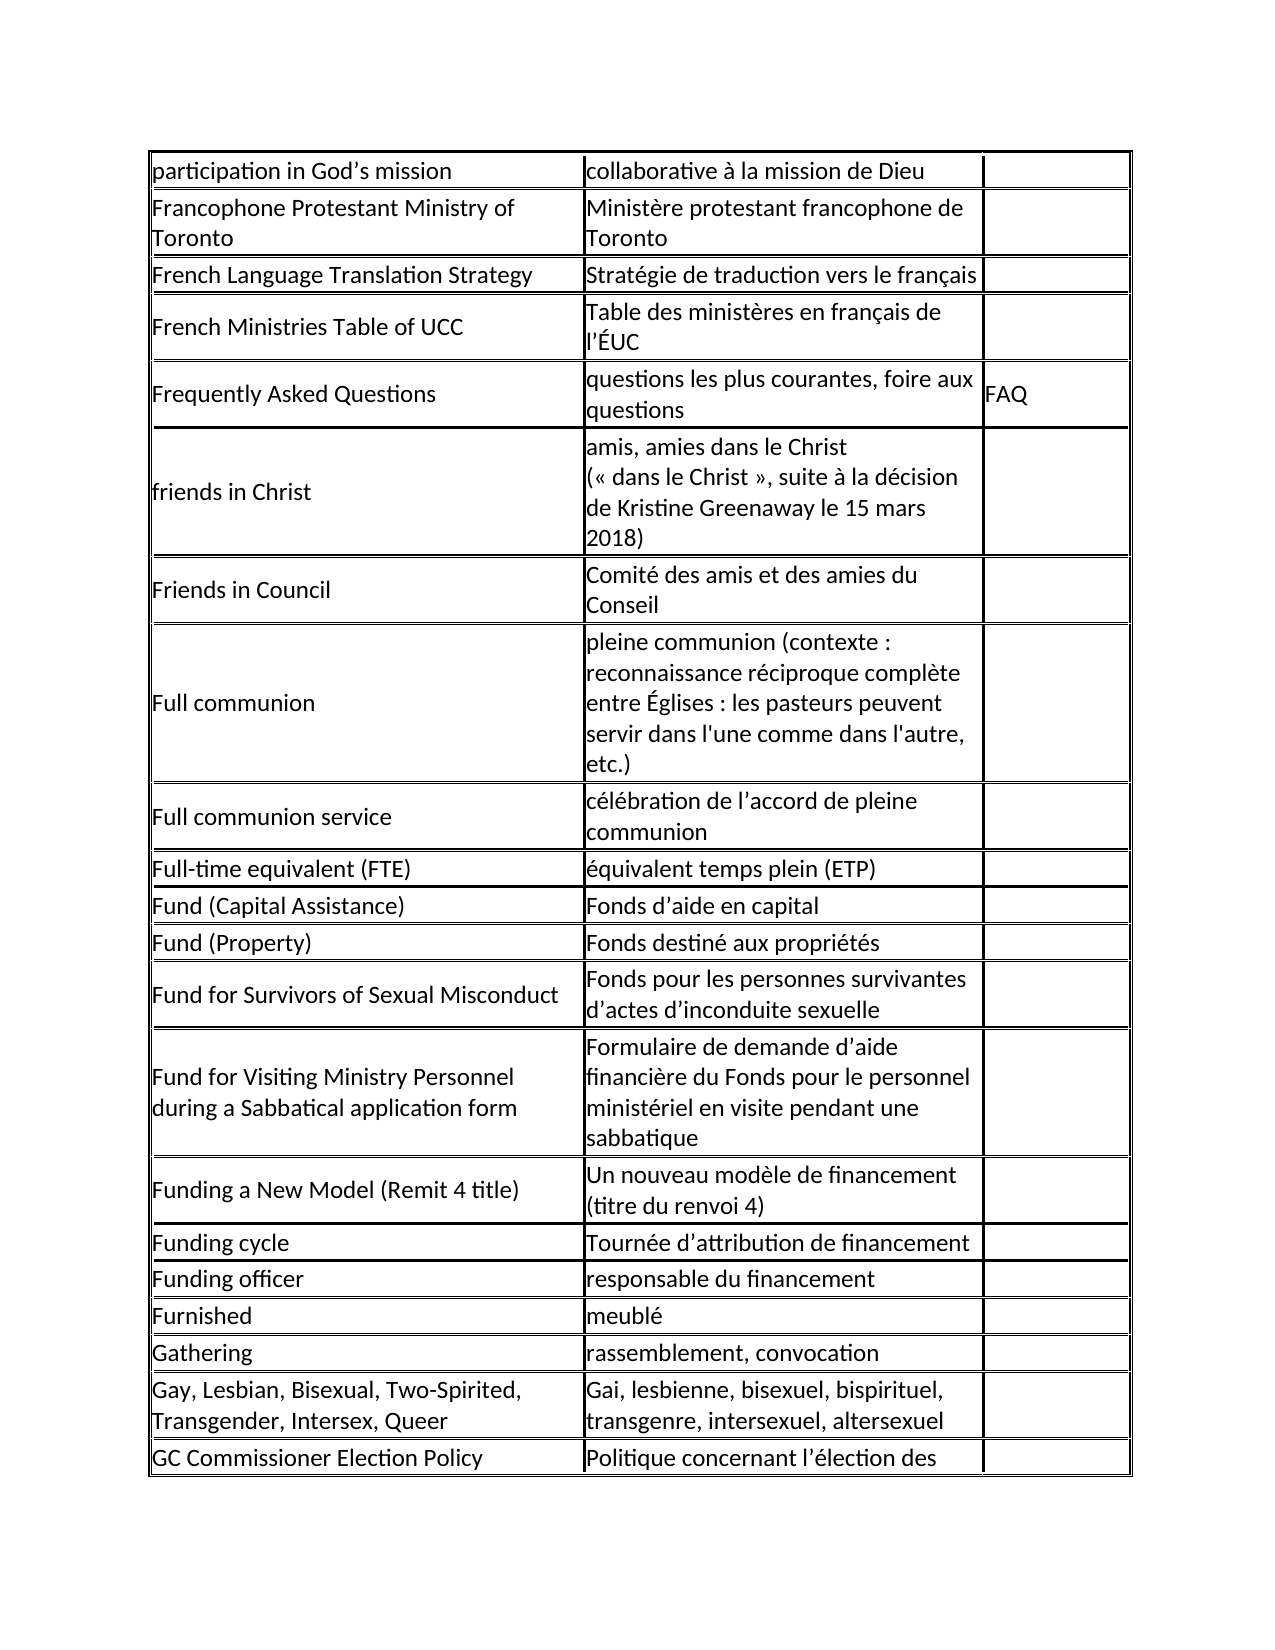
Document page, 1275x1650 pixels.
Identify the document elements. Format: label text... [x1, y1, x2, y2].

table_cell [985, 1259, 1129, 1296]
table_cell Comité des amis et des amies du Conseil [586, 558, 982, 622]
table_cell Ministère protestant francophone de Toronto [586, 190, 982, 254]
table_cell Fund (Property) [150, 922, 584, 959]
table_cell Un nouveau modèle de financement (titre du renvoi 4) [586, 1158, 982, 1222]
table_cell Stratégie de traduction vers le français [586, 258, 982, 291]
table_cell Table des ministères en français de l’ÉUC [586, 295, 982, 358]
table_cell Friends in Council [152, 554, 583, 622]
table_cell [985, 426, 1129, 554]
table_cell Fonds pour les personnes survivantes d’actes d’inconduite sexuelle [586, 962, 982, 1026]
table_cell [985, 885, 1129, 922]
table_cell Fonds d’aide en capital [586, 888, 982, 922]
table_cell pleine communion (contexte : reconnaissance réciproque complète entre Églises : les pasteurs peuvent servir dans l'une comme dans l'autre, etc.) [586, 625, 982, 781]
table_cell Funding cycle [152, 1222, 583, 1259]
table_cell Gay, Lesbian, Bisexual, Two-Spirited, Transgender, Intersex, Queer [152, 1370, 583, 1437]
table_cell [983, 1437, 1131, 1474]
table_cell questions les plus courantes, foire aux questions [586, 362, 982, 426]
table_cell Tournée d’attribution de financement [586, 1225, 982, 1259]
table_cell [985, 1222, 1129, 1259]
table_cell [983, 1333, 1131, 1369]
table_cell [985, 291, 1130, 358]
table_cell Gathering [150, 1333, 584, 1369]
table_cell [983, 959, 1131, 1026]
table_cell Funding a New Model (Remit 4 title) [152, 1155, 583, 1222]
table_cell FAQ [985, 359, 1130, 426]
table_cell Frequently Asked Questions [152, 359, 583, 426]
table_cell responsable du financement [586, 1262, 982, 1296]
table_cell [983, 1296, 1131, 1333]
table_cell [985, 1026, 1130, 1154]
table_cell Francophone Protestant Ministry of Toronto [150, 187, 584, 254]
table_cell [983, 922, 1131, 959]
table_cell meublé [586, 1299, 982, 1333]
table_cell Fund for Survivors of Sexual Misconduct [150, 959, 584, 1026]
table_cell [985, 554, 1130, 622]
table_cell Fund for Visiting Ministry Personnel during a Sabbatical application form [152, 1026, 583, 1154]
table_cell célébration de l’accord de pleine communion [586, 784, 982, 848]
table_cell rassemblement, convocation [586, 1336, 982, 1369]
table_cell French Ministries Table of UCC [152, 291, 583, 358]
table_cell équivalent temps plein (ETP) [586, 852, 982, 885]
table_cell Full communion [150, 622, 584, 781]
table_cell [983, 153, 1129, 187]
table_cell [584, 1440, 983, 1474]
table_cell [584, 152, 983, 187]
table_cell [983, 622, 1131, 781]
table_cell Formulaire de demande d’aide financière du Fonds pour le personnel ministériel en visite pendant une sabbatique [586, 1030, 982, 1154]
table_cell Funding officer [152, 1259, 583, 1296]
table_cell [985, 848, 1130, 885]
table_cell Full communion service [150, 781, 584, 848]
table_cell Fonds destiné aux propriétés [586, 925, 982, 959]
table_cell [985, 1155, 1130, 1222]
table_cell Full-time equivalent (FTE) [152, 848, 583, 885]
table_cell [985, 254, 1130, 291]
table_cell Fund (Capital Assistance) [152, 885, 583, 922]
table_cell [985, 1370, 1130, 1437]
table_cell [983, 781, 1131, 848]
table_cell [150, 1437, 584, 1474]
table_cell French Language Translation Strategy [152, 254, 583, 291]
table_cell Gai, lesbienne, bisexuel, bispirituel, transgenre, intersexuel, altersexuel [586, 1373, 982, 1437]
table_cell friends in Christ [152, 426, 583, 554]
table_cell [152, 153, 584, 187]
table_cell [983, 187, 1131, 254]
table_cell Furnished [150, 1296, 584, 1333]
table_cell amis, amies dans le Christ (« dans le Christ », suite à la décision de Kristine Greenaway le 15 mars 2018) [586, 429, 982, 554]
